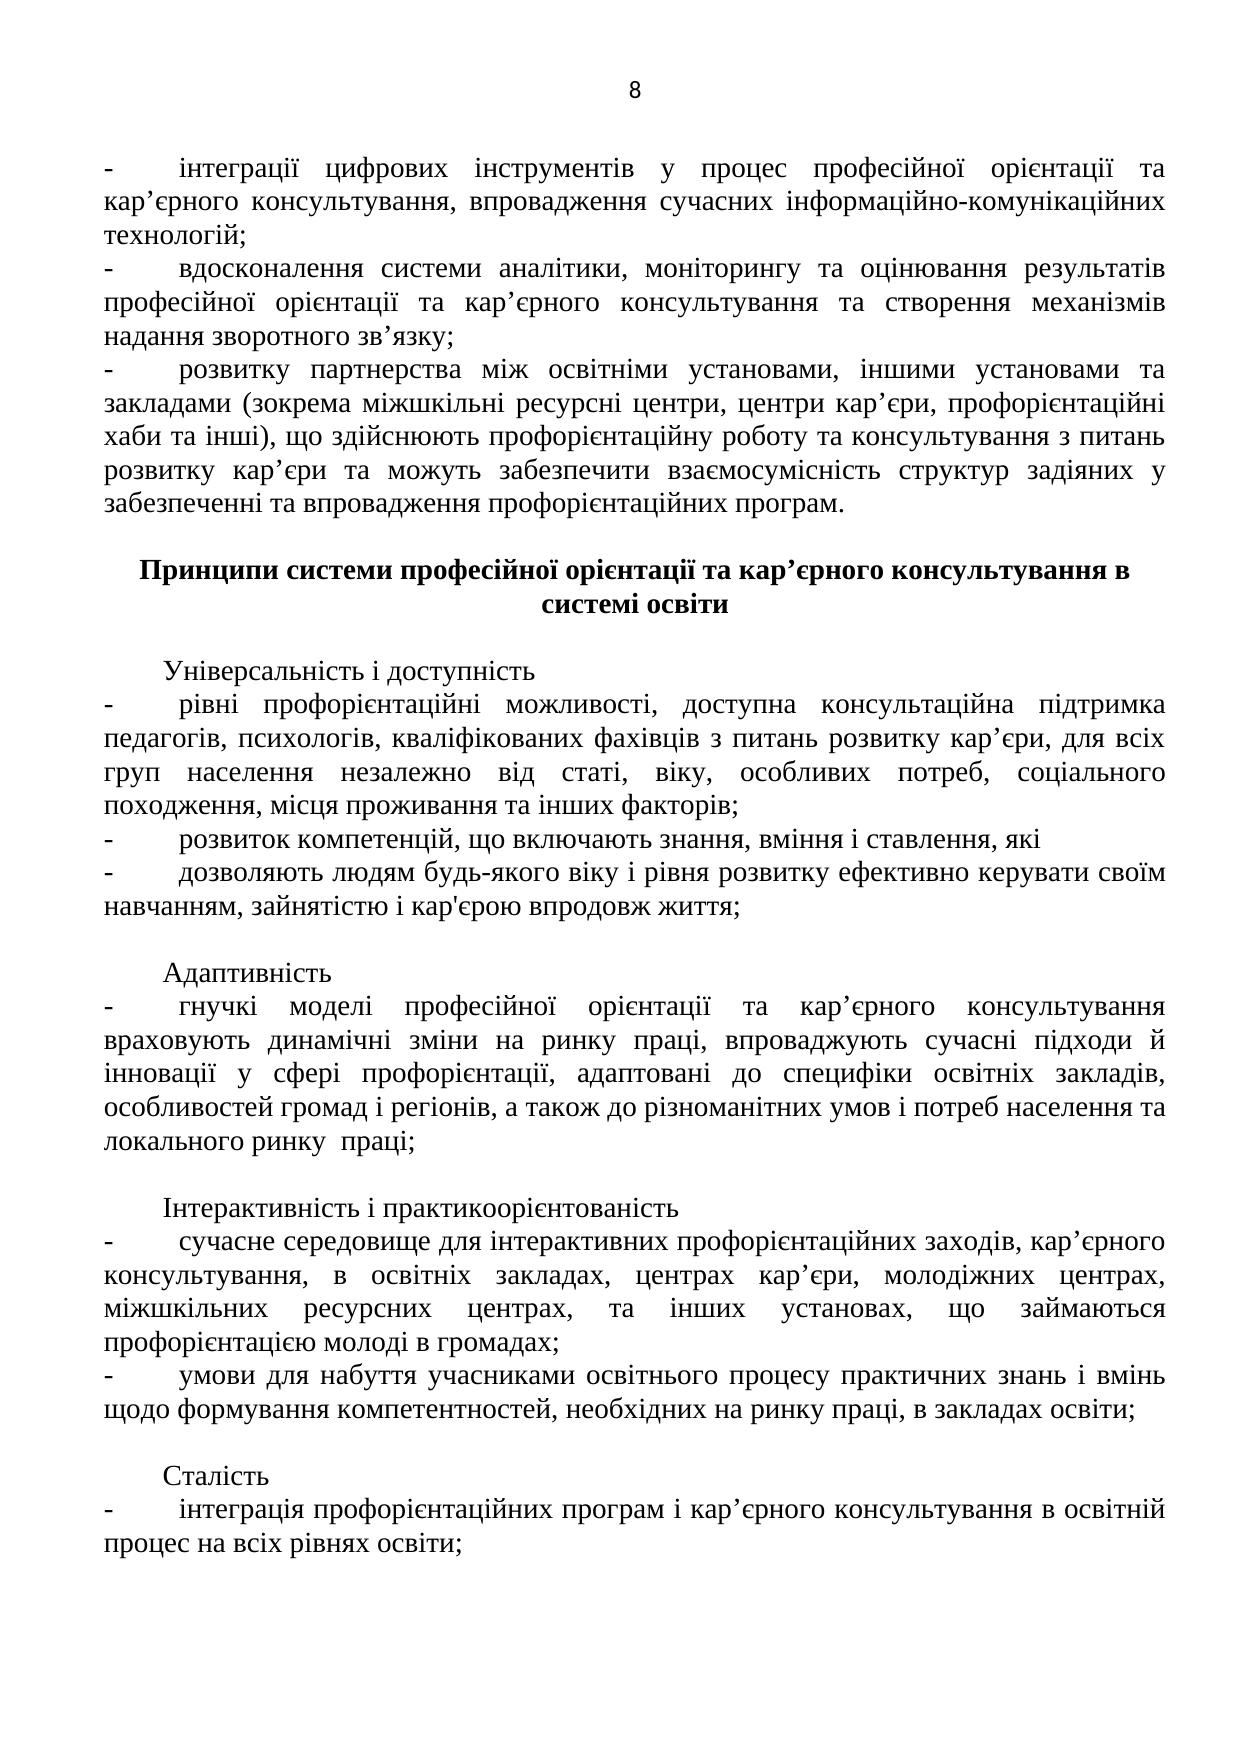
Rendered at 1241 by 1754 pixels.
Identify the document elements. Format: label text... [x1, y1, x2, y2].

text Універсальність і доступність [103, 653, 1167, 687]
text Адаптивність [103, 955, 1167, 988]
text Принципи системи професійної орієнтації та кар’єрного консультування в системі освіти [103, 552, 1167, 619]
list інтеграції цифрових інструментів у процес професійної орієнтації та кар’єрного консультування, впровадження сучасних інформаційно-комунікаційних технологій; [103, 150, 1167, 251]
text Сталість [103, 1458, 1167, 1492]
list інтеграція профорієнтаційних програм і кар’єрного консультування в освітній процес на всіх рівнях освіти; [103, 1492, 1167, 1559]
list гнучкі моделі професійної орієнтації та кар’єрного консультування враховують динамічні зміни на ринку праці, впроваджують сучасні підходи й інновації у сфері профорієнтації, адаптовані до специфіки освітніх закладів, особливостей громад і регіонів, а також до різноманітних умов і потреб населення та локального ринку праці; [103, 988, 1167, 1156]
list розвитку партнерства між освітніми установами, іншими установами та закладами (зокрема міжшкільні ресурсні центри, центри кар’єри, профорієнтаційні хаби та інші), що здійснюють профорієнтаційну роботу та консультування з питань розвитку кар’єри та можуть забезпечити взаємосумісність структур задіяних у забезпеченні та впровадження профорієнтаційних програм. [103, 351, 1167, 519]
text Інтерактивність і практикоорієнтованість [103, 1190, 1167, 1223]
list умови для набуття учасниками освітнього процесу практичних знань і вмінь щодо формування компетентностей, необхідних на ринку праці, в закладах освіти; [103, 1357, 1167, 1424]
list розвиток компетенцій, що включають знання, вміння і ставлення, які [103, 821, 1167, 854]
list рівні профорієнтаційні можливості, доступна консультаційна підтримка педагогів, психологів, кваліфікованих фахівців з питань розвитку кар’єри, для всіх груп населення незалежно від статі, віку, особливих потреб, соціального походження, місця проживання та інших факторів; [103, 687, 1167, 821]
list дозволяють людям будь-якого віку і рівня розвитку ефективно керувати своїм навчанням, зайнятістю і кар'єрою впродовж життя; [103, 854, 1167, 921]
list вдосконалення системи аналітики, моніторингу та оцінювання результатів професійної орієнтації та кар’єрного консультування та створення механізмів надання зворотного зв’язку; [103, 251, 1167, 351]
list сучасне середовище для інтерактивних профорієнтаційних заходів, кар’єрного консультування, в освітніх закладах, центрах кар’єри, молодіжних центрах, міжшкільних ресурсних центрах, та інших установах, що займаються профорієнтацією молоді в громадах; [103, 1223, 1167, 1357]
